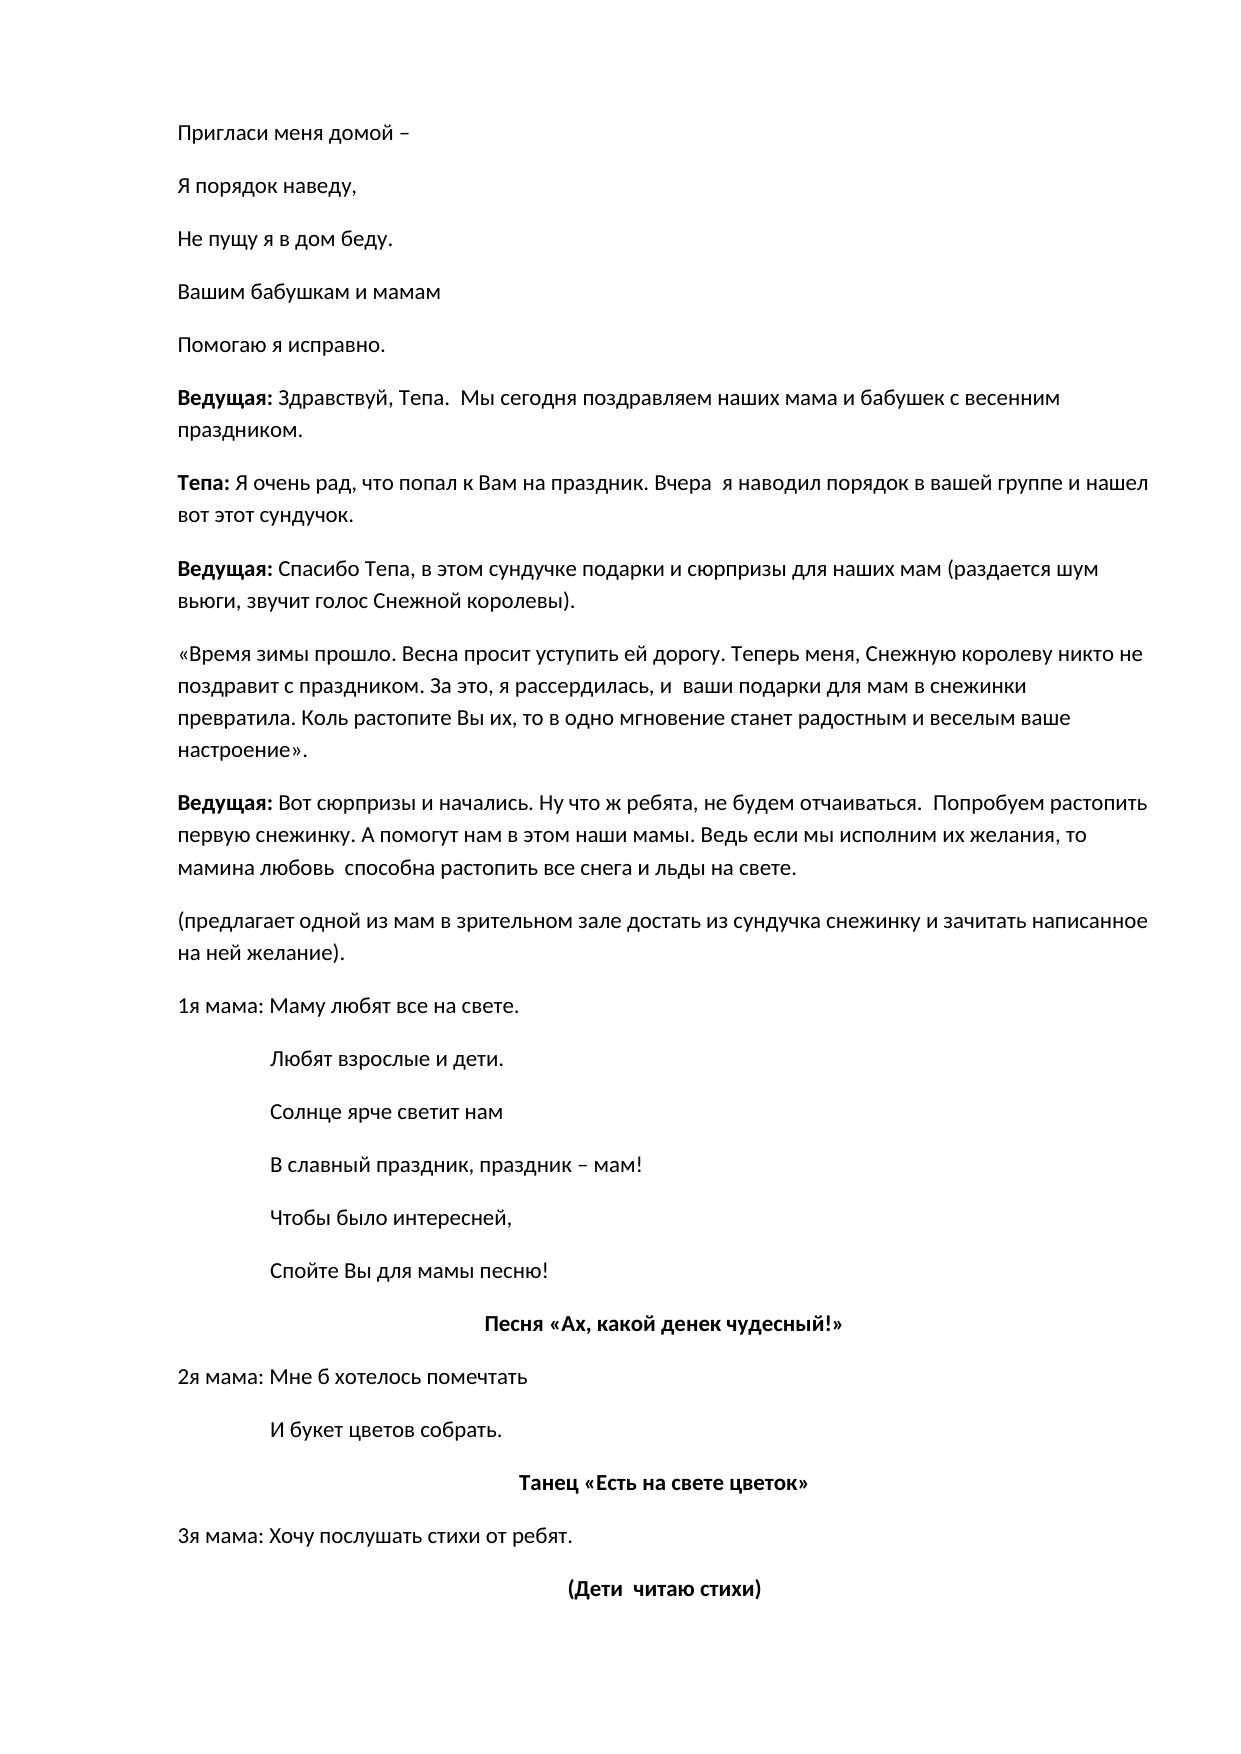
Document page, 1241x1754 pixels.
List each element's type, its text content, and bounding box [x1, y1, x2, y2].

text И букет цветов собрать. [177, 1415, 1152, 1443]
text Вашим бабушкам и мамам [177, 277, 1152, 305]
text 3я мама: Хочу послушать стихи от ребят. [177, 1521, 1152, 1549]
text (Дети читаю стихи) [177, 1574, 1152, 1602]
text Любят взрослые и дети. [177, 1044, 1152, 1072]
text В славный праздник, праздник – мам! [177, 1150, 1152, 1178]
text Песня «Ах, какой денек чудесный!» [177, 1309, 1152, 1337]
text Солнце ярче светит нам [177, 1097, 1152, 1125]
text Помогаю я исправно. [177, 330, 1152, 358]
text Я порядок наведу, [177, 171, 1152, 199]
text Тепа: Я очень рад, что попал к Вам на праздник. Вчера я наводил порядок в вашей группе и нашел вот этот сундучок. [177, 468, 1152, 529]
text Ведущая: Вот сюрпризы и начались. Ну что ж ребята, не будем отчаиваться. Попробуем растопить первую снежинку. А помогут нам в этом наши мамы. Ведь если мы исполним их желания, то мамина любовь способна растопить все снега и льды на свете. [177, 788, 1152, 881]
text 1я мама: Маму любят все на свете. [177, 991, 1152, 1019]
text Ведущая: Здравствуй, Тепа. Мы сегодня поздравляем наших мама и бабушек с весенним праздником. [177, 383, 1152, 443]
text Спойте Вы для мамы песню! [177, 1256, 1152, 1284]
text Чтобы было интересней, [177, 1203, 1152, 1231]
text Пригласи меня домой – [177, 118, 1152, 146]
text Ведущая: Спасибо Тепа, в этом сундучке подарки и сюрпризы для наших мам (раздается шум вьюги, звучит голос Снежной королевы). [177, 554, 1152, 614]
text 2я мама: Мне б хотелось помечтать [177, 1362, 1152, 1390]
text Танец «Есть на свете цветок» [177, 1468, 1152, 1496]
text Не пущу я в дом беду. [177, 224, 1152, 252]
text (предлагает одной из мам в зрительном зале достать из сундучка снежинку и зачитать написанное на ней желание). [177, 906, 1152, 966]
text «Время зимы прошло. Весна просит уступить ей дорогу. Теперь меня, Снежную королеву никто не поздравит с праздником. За это, я рассердилась, и ваши подарки для мам в снежинки превратила. Коль растопите Вы их, то в одно мгновение станет радостным и веселым ваше настроение». [177, 639, 1152, 763]
